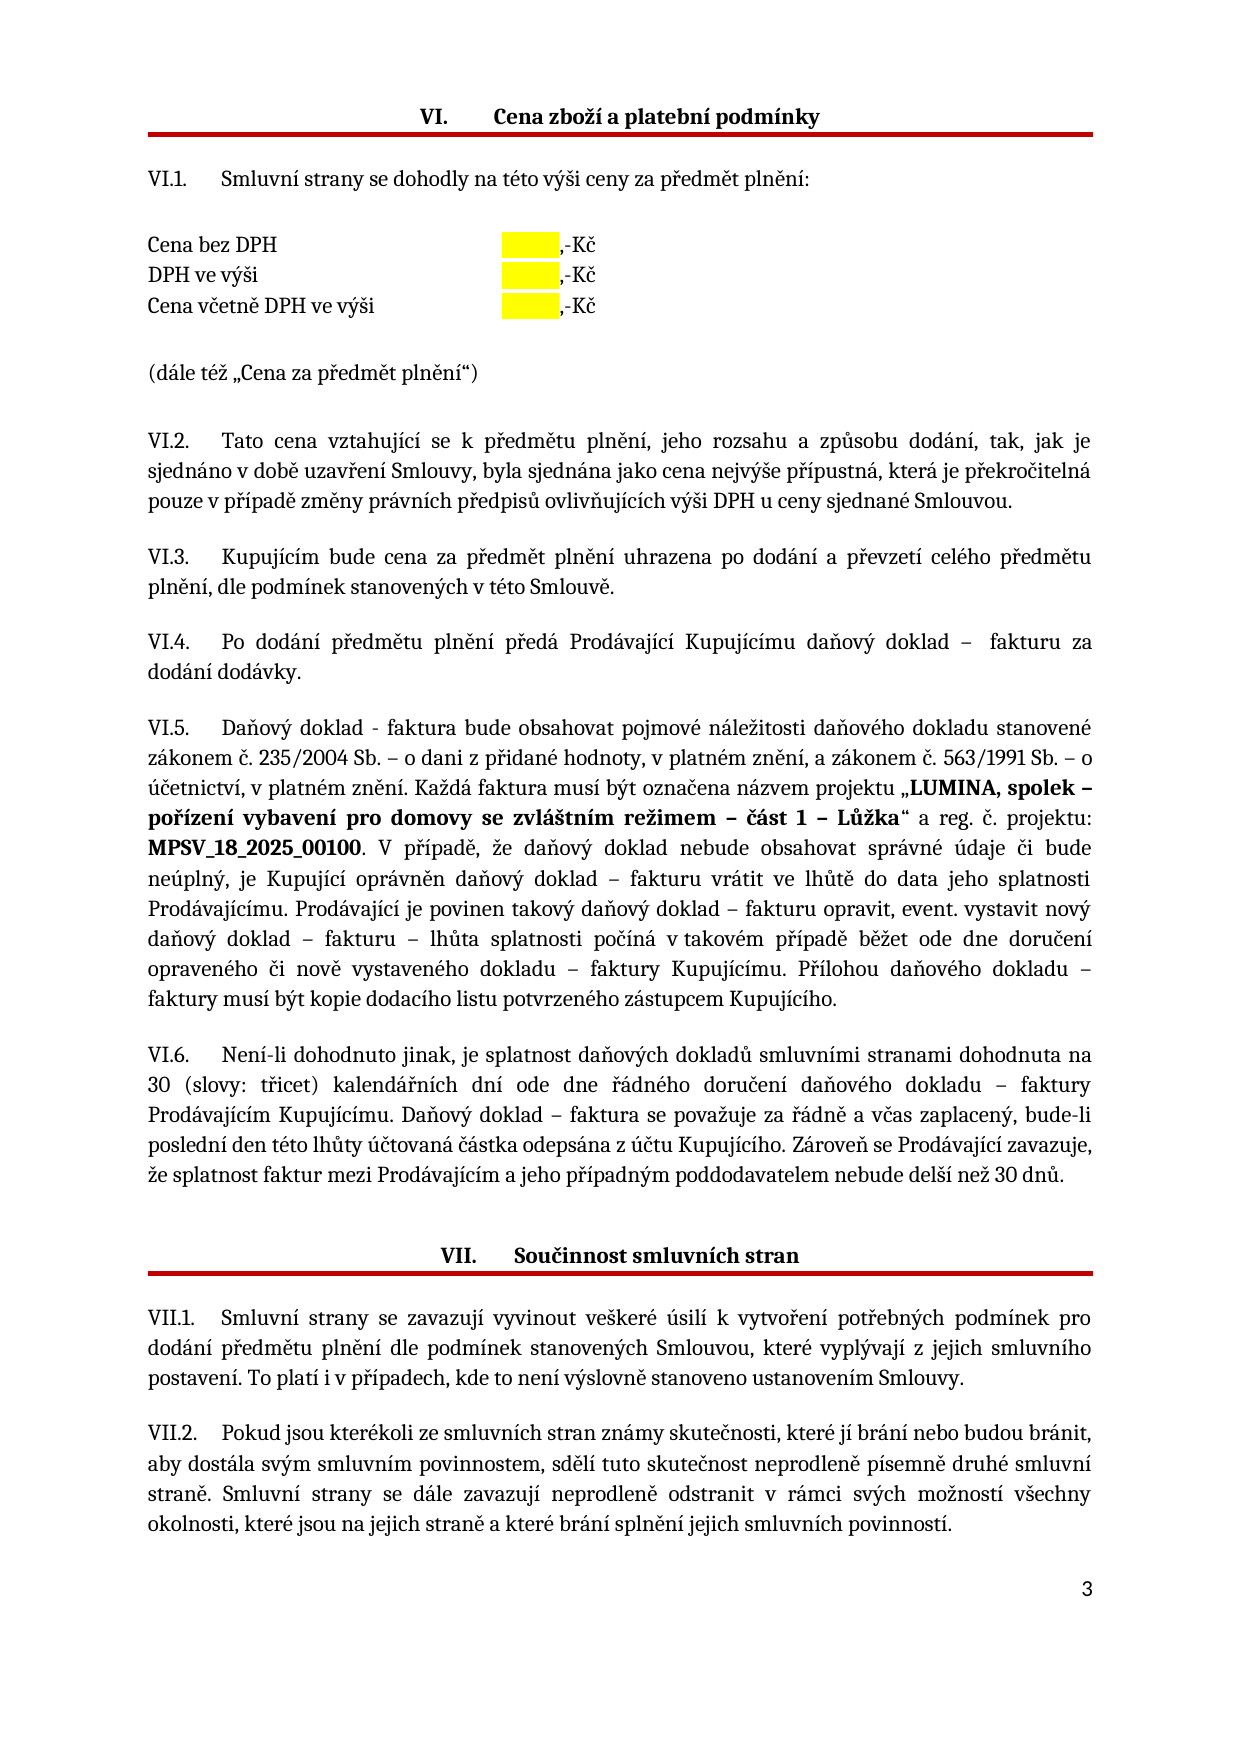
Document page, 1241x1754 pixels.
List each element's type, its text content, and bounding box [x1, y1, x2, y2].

subtitle Cena zboží a platební podmínky [148, 103, 1093, 132]
subtitle Smluvní strany se dohodly na této výši ceny za předmět plnění: [148, 165, 1093, 192]
text DPH ve výši ,-Kč [148, 262, 502, 289]
text (dále též „Cena za předmět plnění“) [148, 360, 1093, 387]
subtitle Smluvní strany se zavazují vyvinout veškeré úsilí k vytvoření potřebných podmínek pro dodání předmětu plnění dle podmínek stanovených Smlouvou, které vyplývají z jejich smluvního postavení. To platí i v případech, kde to není výslovně stanoveno ustanovením Smlouvy. [148, 1304, 1093, 1391]
text Cena včetně DPH ve výši ,-Kč [148, 292, 1093, 319]
subtitle Součinnost smluvních stran [148, 1242, 1093, 1271]
subtitle Po dodání předmětu plnění předá Prodávající Kupujícímu daňový doklad – fakturu za dodání dodávky. [148, 629, 1093, 686]
text Cena bez DPH ,-Kč [148, 232, 502, 258]
subtitle Pokud jsou kterékoli ze smluvních stran známy skutečnosti, které jí brání nebo budou bránit, aby dostála svým smluvním povinnostem, sdělí tuto skutečnost neprodleně písemně druhé smluvní straně. Smluvní strany se dále zavazují neprodleně odstranit v rámci svých možností všechny okolnosti, které jsou na jejich straně a které brání splnění jejich smluvních povinností. [148, 1420, 1093, 1537]
subtitle Není-li dohodnuto jinak, je splatnost daňových dokladů smluvními stranami dohodnuta na 30 (slovy: třicet) kalendářních dní ode dne řádného doručení daňového dokladu – faktury Prodávajícím Kupujícímu. Daňový doklad – faktura se považuje za řádně a včas zaplacený, bude-li poslední den této lhůty účtovaná částka odepsána z účtu Kupujícího. Zároveň se Prodávající zavazuje, že splatnost faktur mezi Prodávajícím a jeho případným poddodavatelem nebude delší než 30 dnů. [148, 1041, 1093, 1189]
subtitle Tato cena vztahující se k předmětu plnění, jeho rozsahu a způsobu dodání, tak, jak je sjednáno v době uzavření Smlouvy, byla sjednána jako cena nejvýše přípustná, která je překročitelná pouze v případě změny právních předpisů ovlivňujících výši DPH u ceny sjednané Smlouvou. [148, 428, 1093, 515]
text Cena bez DPH ,-Kč [559, 232, 1093, 258]
text DPH ve výši ,-Kč [559, 262, 1093, 289]
subtitle Kupujícím bude cena za předmět plnění uhrazena po dodání a převzetí celého předmětu plnění, dle podmínek stanovených v této Smlouvě. [148, 543, 1093, 600]
subtitle Daňový doklad - faktura bude obsahovat pojmové náležitosti daňového dokladu stanovené zákonem č. 235/2004 Sb. – o dani z přidané hodnoty, v platném znění, a zákonem č. 563/1991 Sb. – o účetnictví, v platném znění. Každá faktura musí být označena názvem projektu „LUMINA, spolek – pořízení vybavení pro domovy se zvláštním režimem – část 1 – Lůžka“ a reg. č. projektu: MPSV_18_2025_00100. V případě, že daňový doklad nebude obsahovat správné údaje či bude neúplný, je Kupující oprávněn daňový doklad – fakturu vrátit ve lhůtě do data jeho splatnosti Prodávajícímu. Prodávající je povinen takový daňový doklad – fakturu opravit, event. vystavit nový daňový doklad – fakturu – lhůta splatnosti počíná v takovém případě běžet ode dne doručení opraveného či nově vystaveného dokladu – faktury Kupujícímu. Přílohou daňového dokladu – faktury musí být kopie dodacího listu potvrzeného zástupcem Kupujícího. [148, 714, 1093, 1013]
